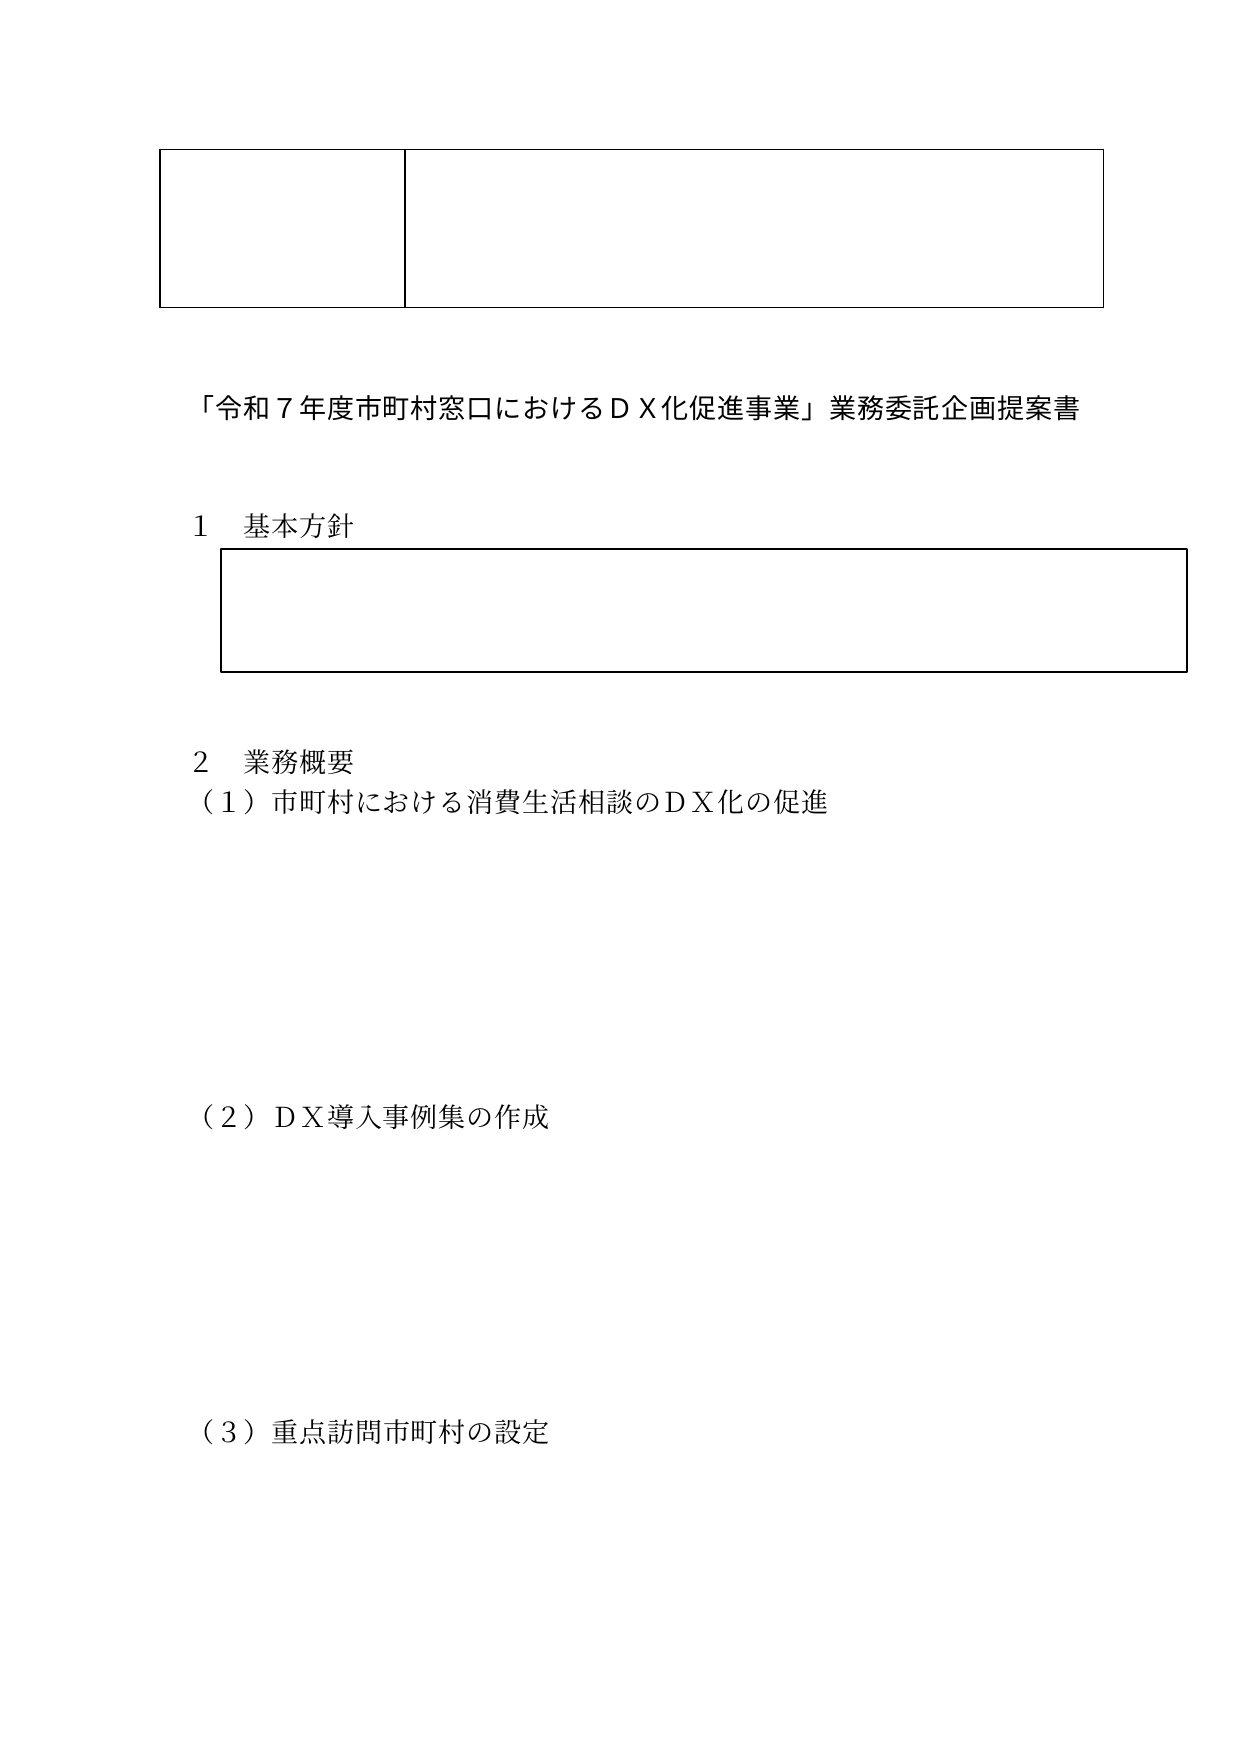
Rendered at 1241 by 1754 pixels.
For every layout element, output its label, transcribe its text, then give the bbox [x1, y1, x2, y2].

table_cell [161, 150, 404, 307]
text １ 基本方針 [159, 505, 1081, 544]
text 「令和７年度市町村窓口におけるＤＸ化促進事業」業務委託企画提案書 [159, 387, 1081, 426]
text （３）重点訪問市町村の設定 [159, 1411, 1081, 1450]
text ２ 業務概要 [159, 741, 1081, 781]
text （１）市町村における消費生活相談のＤＸ化の促進 [159, 781, 1081, 820]
table_cell [406, 150, 1103, 307]
text （２）ＤＸ導入事例集の作成 [159, 1096, 1081, 1135]
